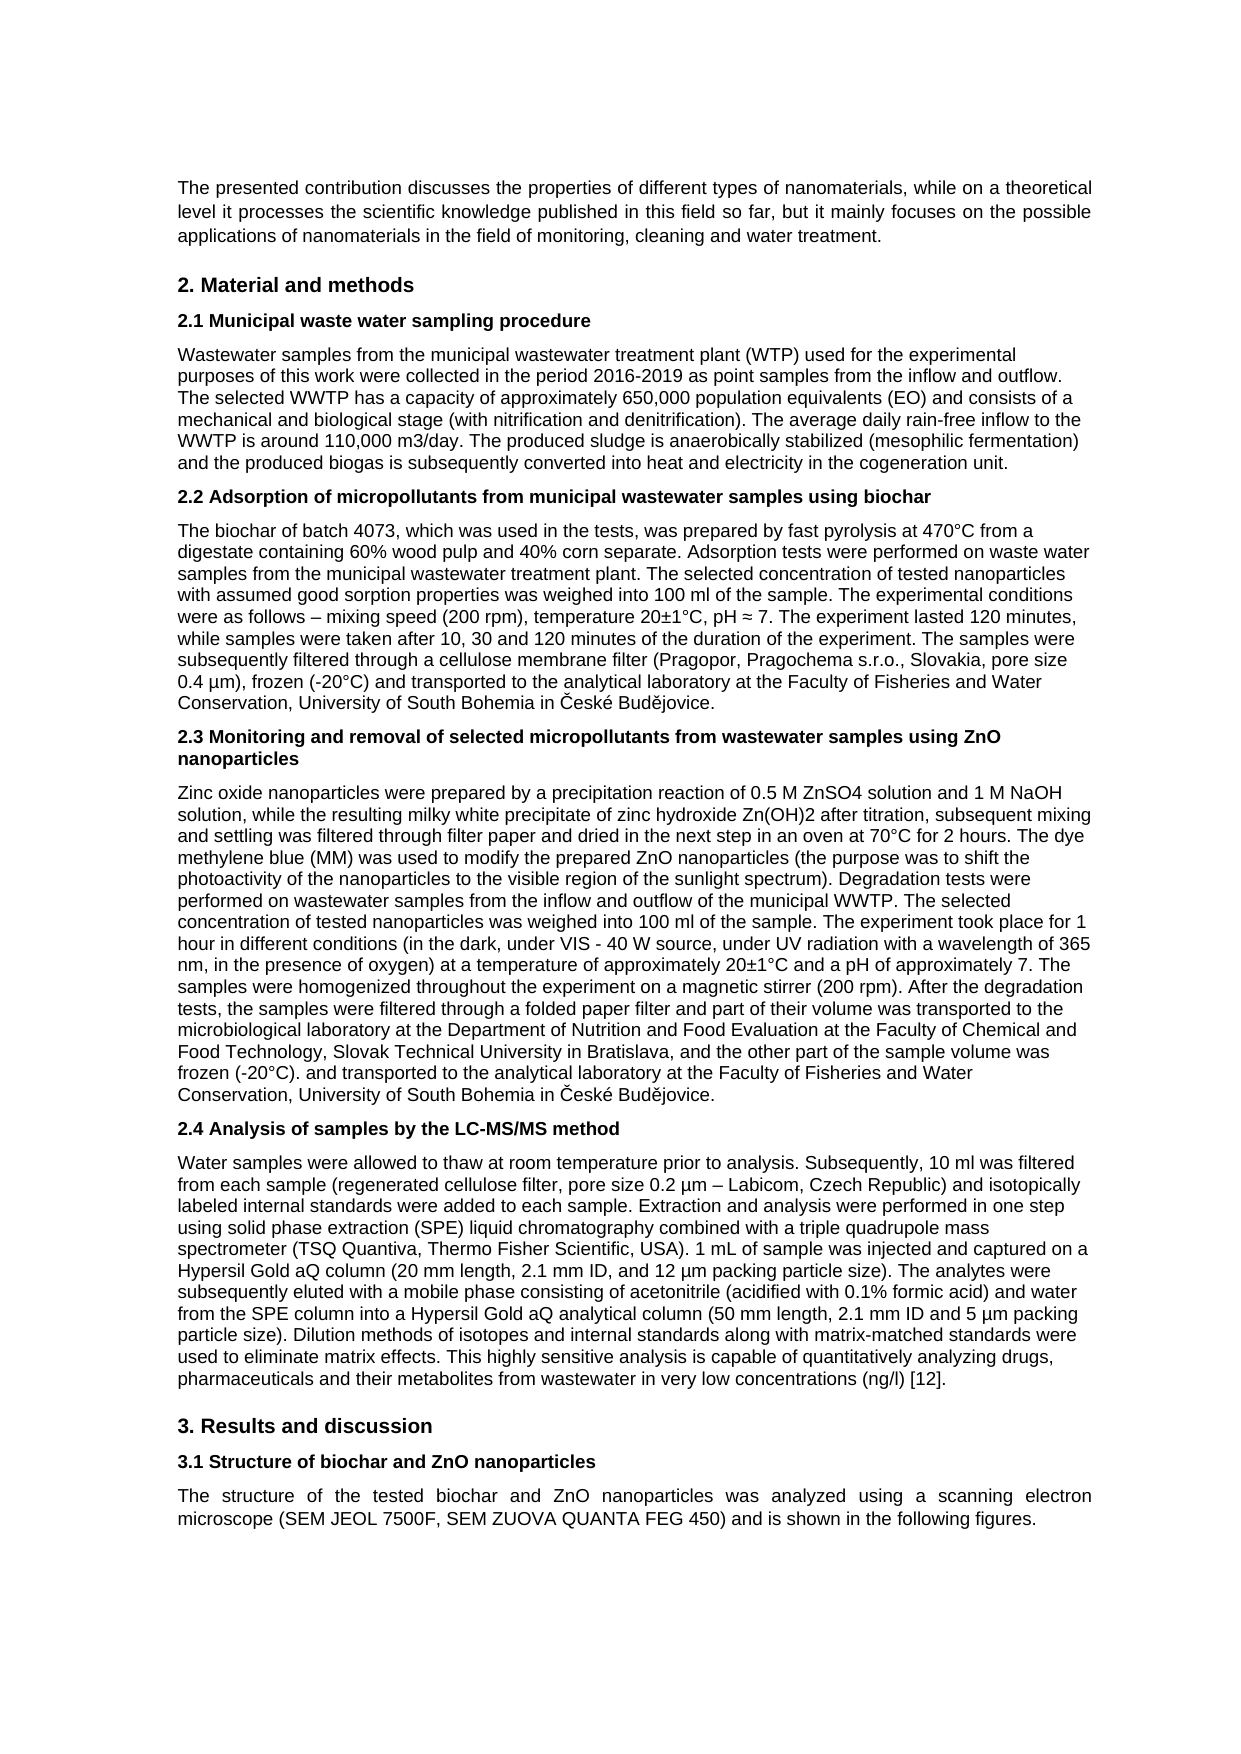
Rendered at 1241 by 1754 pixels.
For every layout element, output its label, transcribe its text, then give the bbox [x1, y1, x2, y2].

text The presented contribution discusses the properties of different types of nanomaterials, while on a theoretical level it processes the scientific knowledge published in this field so far, but it mainly focuses on the possible applications of nanomaterials in the field of monitoring, cleaning and water treatment. [177, 177, 1092, 246]
subtitle Analysis of samples by the LC-MS/MS method [177, 1118, 1092, 1139]
subtitle Material and methods [177, 273, 1092, 297]
text The structure of the tested biochar and ZnO nanoparticles was analyzed using a scanning electron microscope (SEM JEOL 7500F, SEM ZUOVA QUANTA FEG 450) and is shown in the following figures. [177, 1484, 1092, 1530]
subtitle Monitoring and removal of selected micropollutants from wastewater samples using ZnO nanoparticles [177, 726, 1092, 769]
subtitle Adsorption of micropollutants from municipal wastewater samples using biochar [177, 486, 1092, 507]
subtitle Municipal waste water sampling procedure [177, 309, 1092, 331]
subtitle Zinc oxide nanoparticles were prepared by a precipitation reaction of 0.5 M ZnSO4 solution and 1 M NaOH solution, while the resulting milky white precipitate of zinc hydroxide Zn(OH)2 after titration, subsequent mixing and settling was filtered through filter paper and dried in the next step in an oven at 70°C for 2 hours. The dye methylene blue (MM) was used to modify the prepared ZnO nanoparticles (the purpose was to shift the photoactivity of the nanoparticles to the visible region of the sunlight spectrum). Degradation tests were performed on wastewater samples from the inflow and outflow of the municipal WWTP. The selected concentration of tested nanoparticles was weighed into 100 ml of the sample. The experiment took place for 1 hour in different conditions (in the dark, under VIS - 40 W source, under UV radiation with a wavelength of 365 nm, in the presence of oxygen) at a temperature of approximately 20±1°C and a pH of approximately 7. The samples were homogenized throughout the experiment on a magnetic stirrer (200 rpm). After the degradation tests, the samples were filtered through a folded paper filter and part of their volume was transported to the microbiological laboratory at the Department of Nutrition and Food Evaluation at the Faculty of Chemical and Food Technology, Slovak Technical University in Bratislava, and the other part of the sample volume was frozen (-20°C). and transported to the analytical laboratory at the Faculty of Fisheries and Water Conservation, University of South Bohemia in České Budějovice. [177, 782, 1092, 1105]
subtitle The biochar of batch 4073, which was used in the tests, was prepared by fast pyrolysis at 470°C from a digestate containing 60% wood pulp and 40% corn separate. Adsorption tests were performed on waste water samples from the municipal wastewater treatment plant. The selected concentration of tested nanoparticles with assumed good sorption properties was weighed into 100 ml of the sample. The experimental conditions were as follows – mixing speed (200 rpm), temperature 20±1°C, pH ≈ 7. The experiment lasted 120 minutes, while samples were taken after 10, 30 and 120 minutes of the duration of the experiment. The samples were subsequently filtered through a cellulose membrane filter (Pragopor, Pragochema s.r.o., Slovakia, pore size 0.4 µm), frozen (-20°C) and transported to the analytical laboratory at the Faculty of Fisheries and Water Conservation, University of South Bohemia in České Budějovice. [177, 519, 1092, 714]
subtitle Water samples were allowed to thaw at room temperature prior to analysis. Subsequently, 10 ml was filtered from each sample (regenerated cellulose filter, pore size 0.2 µm – Labicom, Czech Republic) and isotopically labeled internal standards were added to each sample. Extraction and analysis were performed in one step using solid phase extraction (SPE) liquid chromatography combined with a triple quadrupole mass spectrometer (TSQ Quantiva, Thermo Fisher Scientific, USA). 1 mL of sample was injected and captured on a Hypersil Gold aQ column (20 mm length, 2.1 mm ID, and 12 µm packing particle size). The analytes were subsequently eluted with a mobile phase consisting of acetonitrile (acidified with 0.1% formic acid) and water from the SPE column into a Hypersil Gold aQ analytical column (50 mm length, 2.1 mm ID and 5 µm packing particle size). Dilution methods of isotopes and internal standards along with matrix-matched standards were used to eliminate matrix effects. This highly sensitive analysis is capable of quantitatively analyzing drugs, pharmaceuticals and their metabolites from wastewater in very low concentrations (ng/l) [12]. [177, 1152, 1092, 1389]
subtitle Wastewater samples from the municipal wastewater treatment plant (WTP) used for the experimental purposes of this work were collected in the period 2016-2019 as point samples from the inflow and outflow. The selected WWTP has a capacity of approximately 650,000 population equivalents (EO) and consists of a mechanical and biological stage (with nitrification and denitrification). The average daily rain-free inflow to the WWTP is around 110,000 m3/day. The produced sludge is anaerobically stabilized (mesophilic fermentation) and the produced biogas is subsequently converted into heat and electricity in the cogeneration unit. [177, 344, 1092, 473]
subtitle Structure of biochar and ZnO nanoparticles [177, 1450, 1092, 1472]
subtitle Results and discussion [177, 1414, 1092, 1438]
